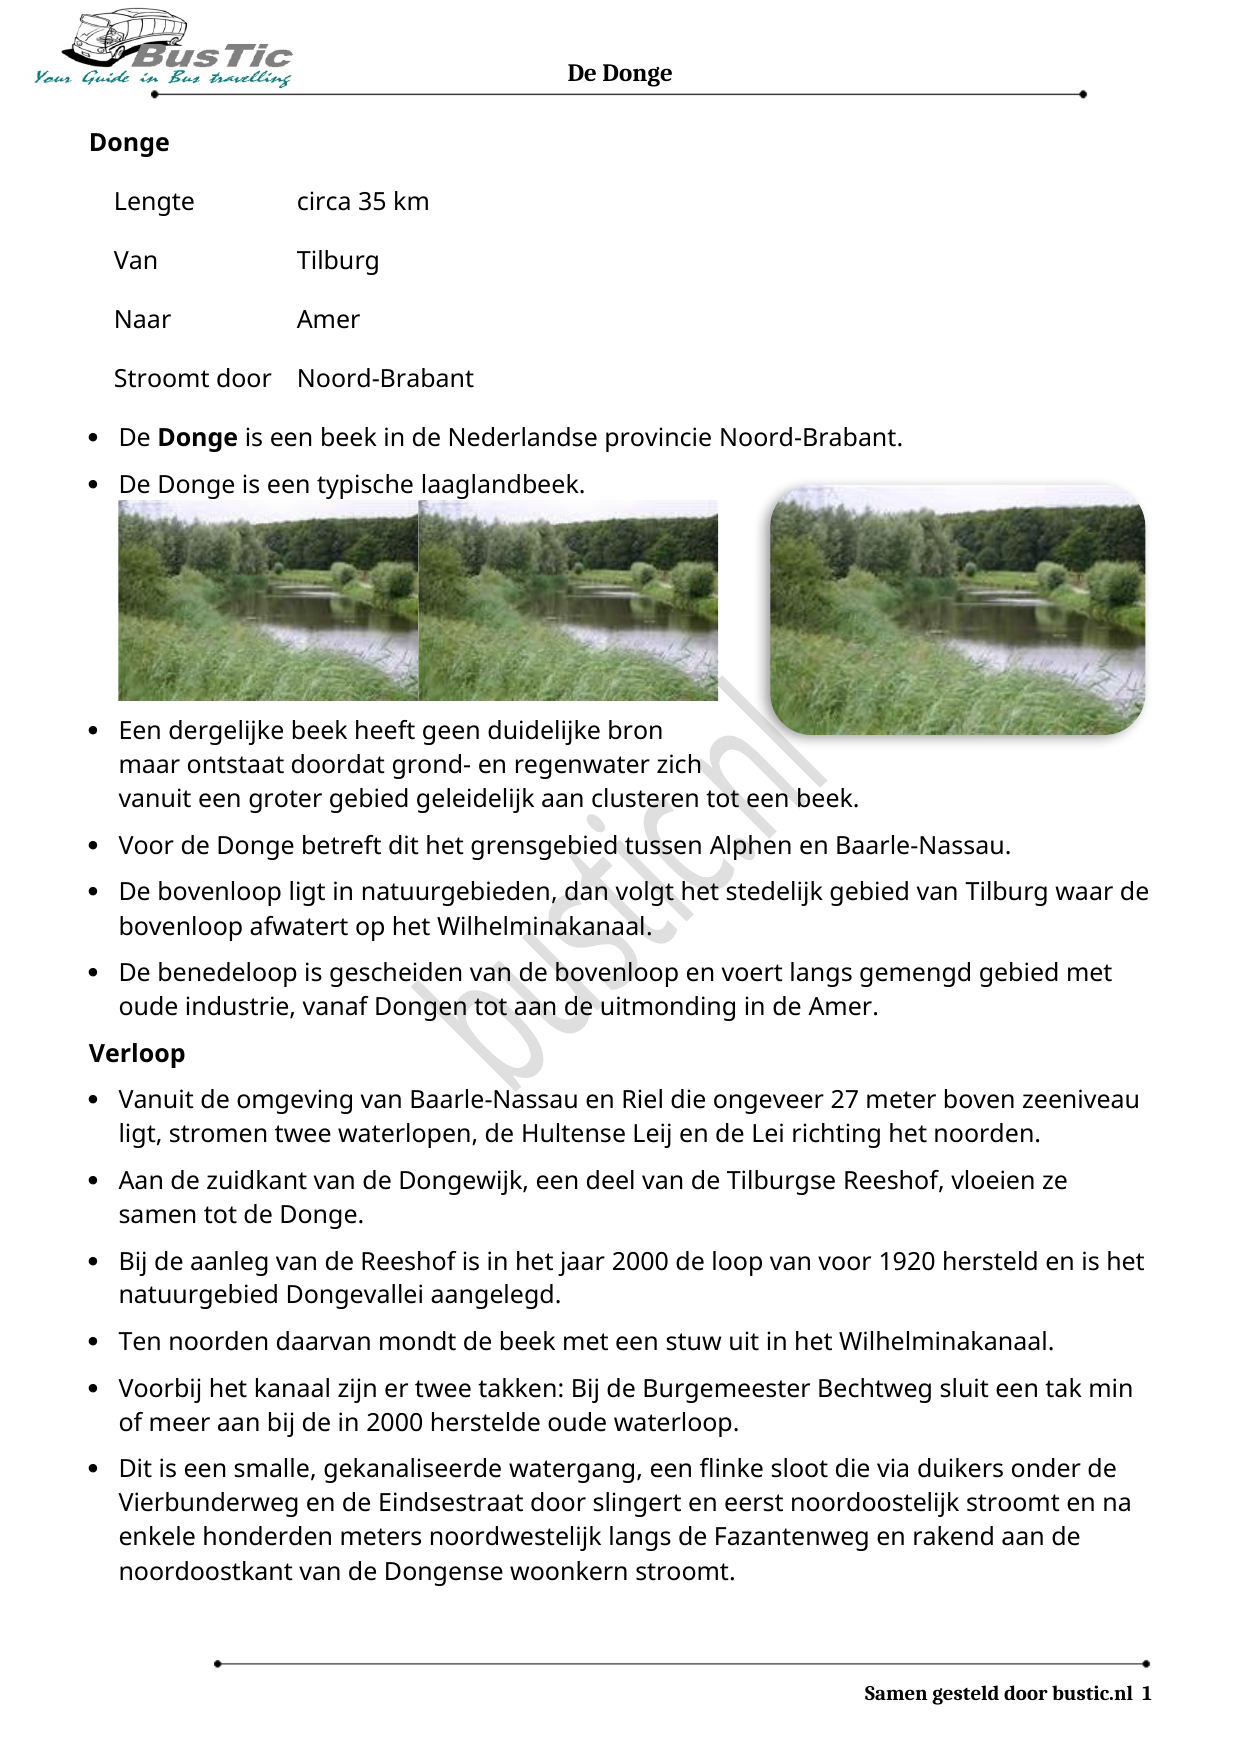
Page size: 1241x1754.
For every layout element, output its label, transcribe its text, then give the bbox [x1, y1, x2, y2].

table_cell Naar [114, 289, 297, 348]
picture [214, 1657, 1152, 1673]
text De Donge is een beek in de Nederlandse provincie Noord-Brabant. [89, 420, 1152, 454]
text De benedeloop is gescheiden van de bovenloop en voert langs gemengd gebied met oude industrie, vanaf Dongen tot aan de uitmonding in de Amer. [89, 955, 1152, 1023]
picture [25, 4, 1089, 104]
table_cell Noord-Brabant [297, 348, 577, 407]
text De bovenloop ligt in natuurgebieden, dan volgt het stedelijk gebied van Tilburg waar de bovenloop afwatert op het Wilhelminakanaal. [89, 874, 1152, 942]
table_header Lengte [114, 171, 297, 230]
text Bij de aanleg van de Reeshof is in het jaar 2000 de loop van voor 1920 hersteld en is het natuurgebied Dongevallei aangelegd. [89, 1243, 1152, 1311]
picture [118, 500, 719, 701]
text Ten noorden daarvan mondt de beek met een stuw uit in het Wilhelminakanaal. [89, 1324, 1152, 1358]
text Dit is een smalle, gekanaliseerde watergang, een flinke sloot die via duikers onder de Vierbunderweg en de Eindsestraat door slingert en eerst noordoostelijk stroomt en na enkele honderden meters noordwestelijk langs de Fazantenweg en rakend aan de noordoostkant van de Dongense woonkern stroomt. [89, 1451, 1152, 1587]
table_cell Amer [297, 289, 577, 348]
text Een dergelijke beek heeft geen duidelijke bron maar ontstaat doordat grond- en regenwater zich vanuit een groter gebied geleidelijk aan clusteren tot een beek. [89, 713, 1152, 815]
table_cell Van [114, 230, 297, 289]
text Voor de Donge betreft dit het grensgebied tussen Alphen en Baarle-Nassau. [89, 827, 1152, 862]
table_header circa 35 km [297, 171, 577, 230]
text Verloop [89, 1035, 1152, 1069]
text Donge [89, 124, 1152, 158]
text Voorbij het kanaal zijn er twee takken: Bij de Burgemeester Bechtweg sluit een tak min of meer aan bij de in 2000 herstelde oude waterloop. [89, 1370, 1152, 1438]
table_cell Tilburg [297, 230, 577, 289]
text Aan de zuidkant van de Dongewijk, een deel van de Tilburgse Reeshof, vloeien ze samen tot de Donge. [89, 1162, 1152, 1231]
table_cell Stroomt door [114, 348, 297, 407]
picture [770, 484, 1146, 735]
text Vanuit de omgeving van Baarle-Nassau en Riel die ongeveer 27 meter boven zeeniveau ligt, stromen twee waterlopen, de Hultense Leij en de Lei richting het noorden. [89, 1082, 1152, 1150]
